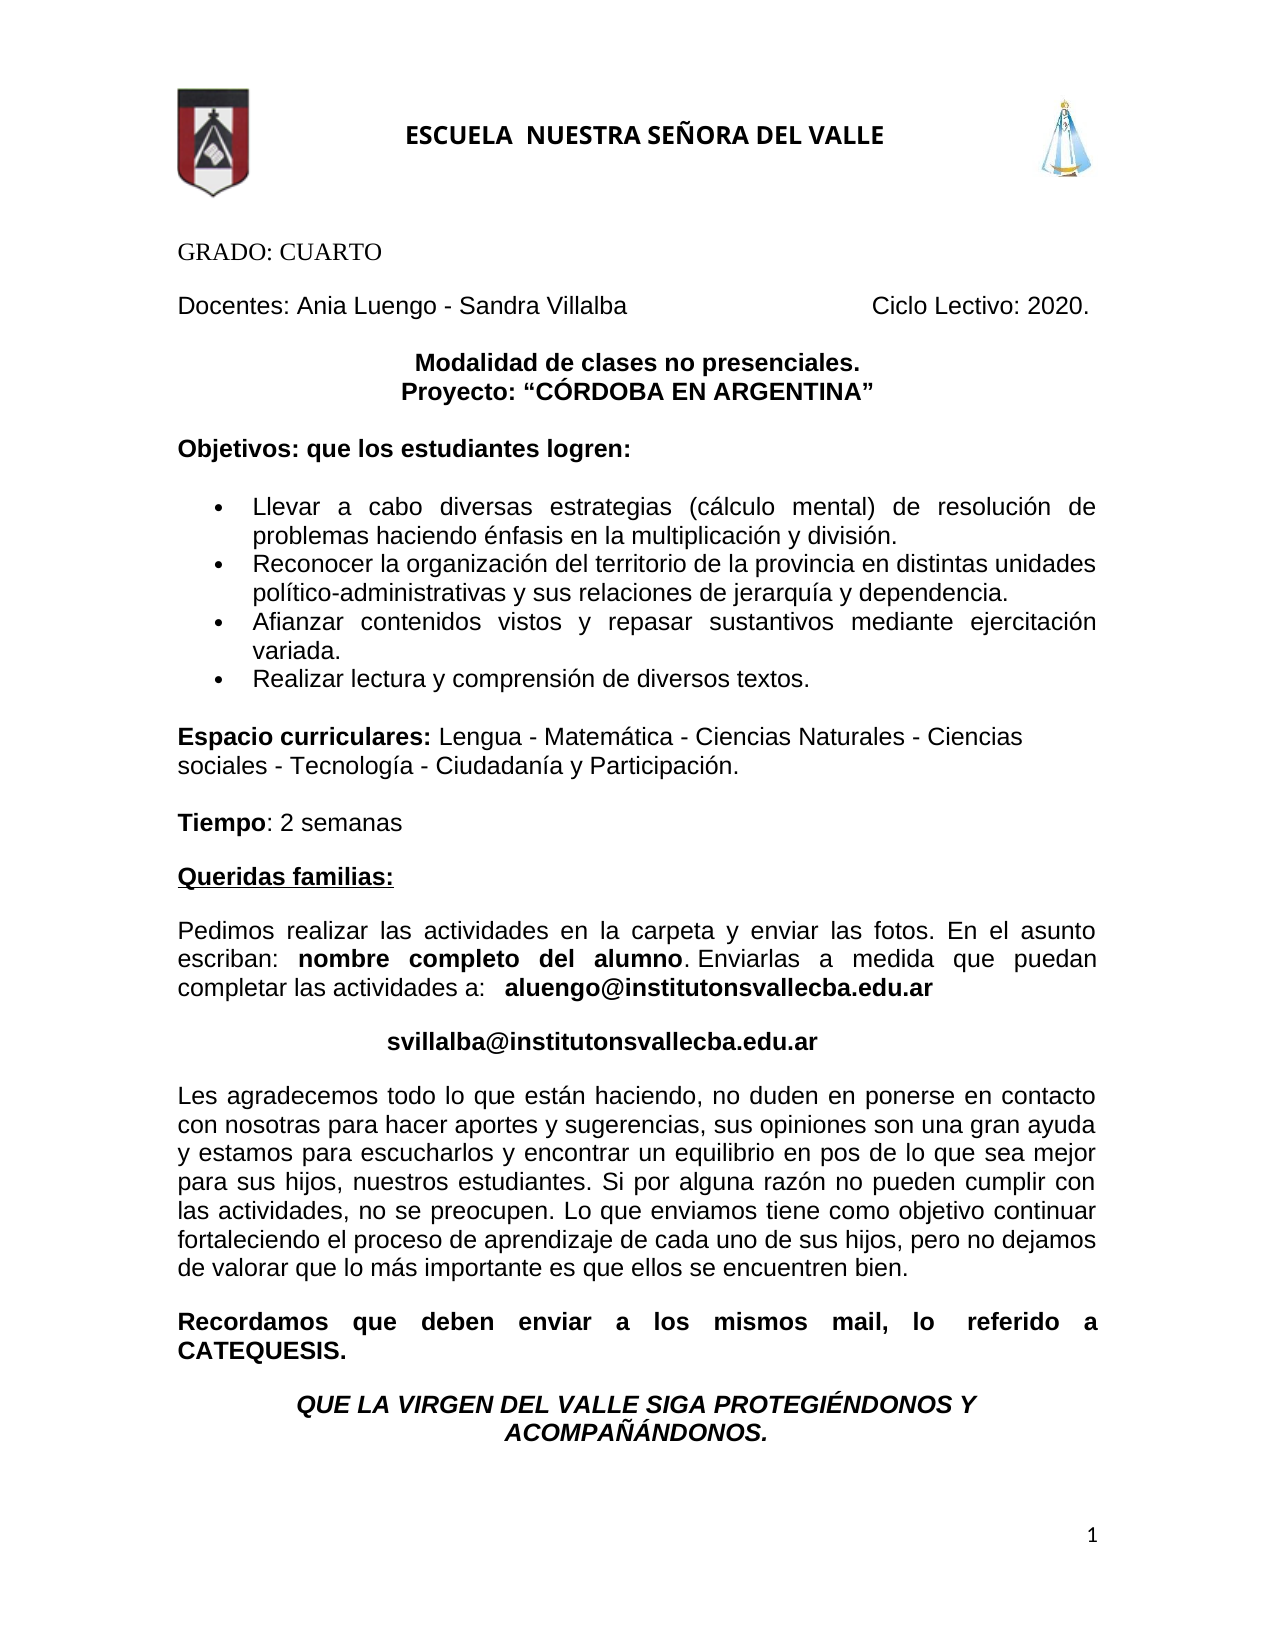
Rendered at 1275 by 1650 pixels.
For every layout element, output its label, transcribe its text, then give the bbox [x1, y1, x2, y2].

text Espacio curriculares: Lengua - Matemática - Ciencias Naturales - Ciencias sociales - Tecnología - Ciudadanía y Participación. [177, 722, 1098, 779]
text Modalidad de clases no presenciales. [177, 348, 1098, 377]
picture [1032, 89, 1098, 185]
text Objetivos: que los estudiantes logren: [177, 434, 1098, 463]
text GRADO: CUARTO [177, 237, 1098, 266]
text Recordamos que deben enviar a los mismos mail, lo referido a CATEQUESIS. [177, 1307, 1098, 1364]
list Realizar lectura y comprensión de diversos textos. [215, 664, 1098, 693]
text Queridas familias: [177, 862, 1098, 891]
text Les agradecemos todo lo que están haciendo, no duden en ponerse en contacto con nosotras para hacer aportes y sugerencias, sus opiniones son una gran ayuda y estamos para escucharlos y encontrar un equilibrio en pos de lo que sea mejor para sus hijos, nuestros estudiantes. Si por alguna razón no pueden cumplir con las actividades, no se preocupen. Lo que enviamos tiene como objetivo continuar fortaleciendo el proceso de aprendizaje de cada uno de sus hijos, pero no dejamos de valorar que lo más importante es que ellos se encuentren bien. [177, 1081, 1098, 1282]
list Afianzar contenidos vistos y repasar sustantivos mediante ejercitación variada. [215, 607, 1098, 664]
text Docentes: Ania Luengo - Sandra Villalba Ciclo Lectivo: 2020. [177, 291, 1098, 319]
list Llevar a cabo diversas estrategias (cálculo mental) de resolución de problemas haciendo énfasis en la multiplicación y división. [215, 492, 1098, 549]
text ESCUELA NUESTRA SEÑORA DEL VALLE [257, 117, 1032, 151]
text Pedimos realizar las actividades en la carpeta y enviar las fotos. En el asunto escriban: nombre completo del alumno. Enviarlas a medida que puedan completar las actividades a: aluengo@institutonsvallecba.edu.ar [177, 916, 1098, 1002]
text QUE LA VIRGEN DEL VALLE SIGA PROTEGIÉNDONOS Y ACOMPAÑÁNDONOS. [177, 1389, 1098, 1447]
picture [177, 88, 257, 206]
list Reconocer la organización del territorio de la provincia en distintas unidades político-administrativas y sus relaciones de jerarquía y dependencia. [215, 549, 1098, 607]
text svillalba@institutonsvallecba.edu.ar [177, 1027, 1098, 1056]
text Tiempo: 2 semanas [177, 808, 1098, 837]
text Proyecto: “CÓRDOBA EN ARGENTINA” [177, 377, 1098, 406]
